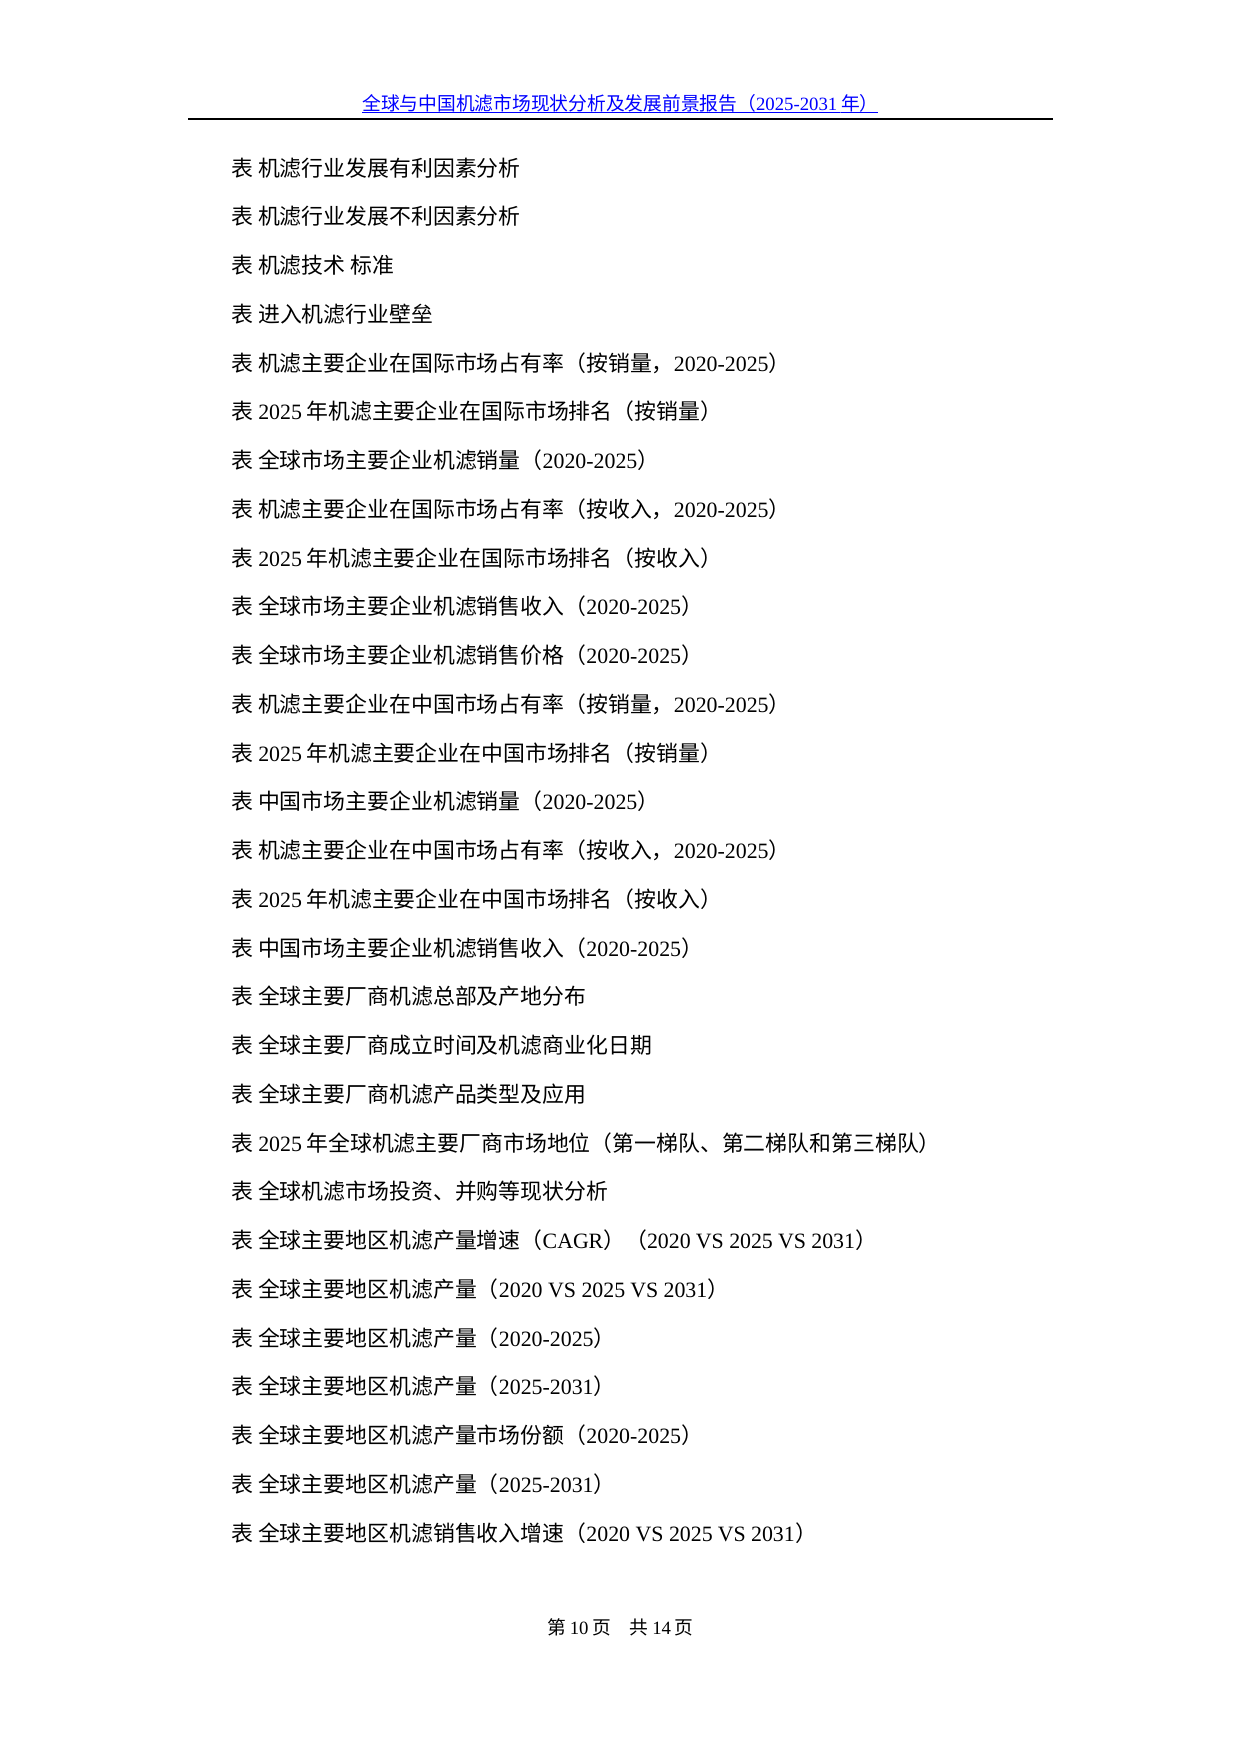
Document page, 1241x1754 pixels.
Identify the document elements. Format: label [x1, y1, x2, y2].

text [187, 150, 1053, 1548]
